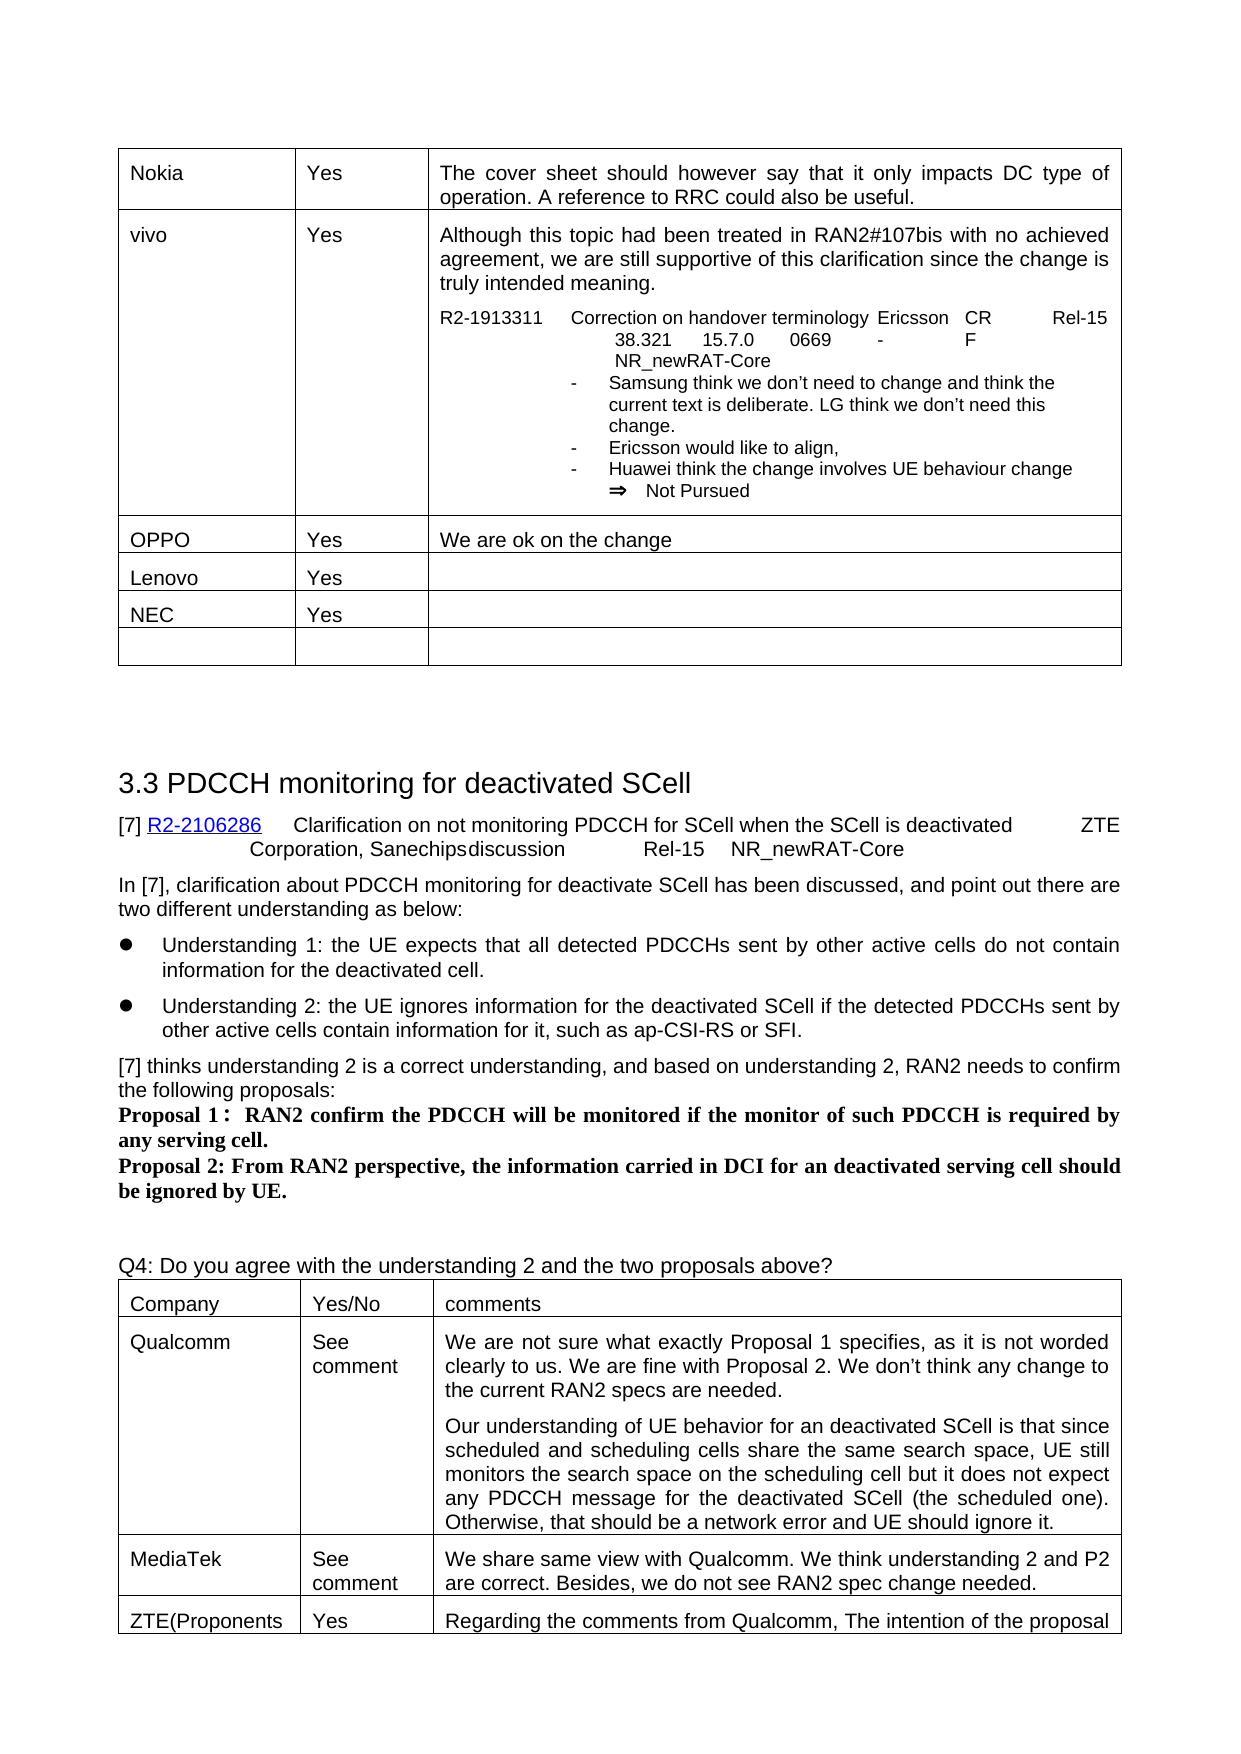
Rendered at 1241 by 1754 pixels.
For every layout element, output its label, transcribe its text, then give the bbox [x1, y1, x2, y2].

table_cell MediaTek [119, 1535, 300, 1595]
table_cell Although this topic had been treated in RAN2#107bis with no achieved agreement, we are still supportive of this clarification since the change is truly intended meaning. R2-1913311 Correction on handover terminology Ericsson CR Rel-15 38.321 15.7.0 0669 - F NR_newRAT-Core - Samsung think we don’t need to change and think the current text is deliberate. LG think we don’t need this change. - Ericsson would like to align, - Huawei think the change involves UE behaviour change Not Pursued [429, 210, 1121, 514]
list Understanding 1: the UE expects that all detected PDCCHs sent by other active cells do not contain information for the deactivated cell. [118, 933, 1122, 981]
text Proposal 1：RAN2 confirm the PDCCH will be monitored if the monitor of such PDCCH is required by any serving cell. [118, 1102, 1122, 1153]
list Understanding 2: the UE ignores information for the deactivated SCell if the detected PDCCHs sent by other active cells contain information for it, such as ap-CSI-RS or SFI. [118, 994, 1122, 1042]
table_header comments [434, 1280, 1121, 1316]
table_cell Yes [301, 1596, 433, 1633]
table_cell See comment [301, 1535, 433, 1595]
table_cell [429, 591, 1121, 627]
table_cell Qualcomm [119, 1317, 300, 1534]
table_cell OPPO [119, 516, 295, 552]
table_cell See comment [301, 1317, 433, 1534]
table_cell [429, 628, 1121, 664]
table_cell [119, 628, 295, 664]
table_cell [429, 553, 1121, 589]
table_cell We share same view with Qualcomm. We think understanding 2 and P2 are correct. Besides, we do not see RAN2 spec change needed. [434, 1535, 1121, 1595]
table_cell We are not sure what exactly Proposal 1 specifies, as it is not worded clearly to us. We are fine with Proposal 2. We don’t think any change to the current RAN2 specs are needed. Our understanding of UE behavior for an deactivated SCell is that since scheduled and scheduling cells share the same search space, UE still monitors the search space on the scheduling cell but it does not expect any PDCCH message for the deactivated SCell (the scheduled one). Otherwise, that should be a network error and UE should ignore it. [434, 1317, 1121, 1534]
table_cell Yes [296, 149, 428, 209]
table_cell Yes [296, 516, 428, 552]
subtitle 3.3 PDCCH monitoring for deactivated SCell [118, 766, 1122, 800]
table_cell Lenovo [119, 553, 295, 589]
table_header Company [119, 1280, 300, 1316]
table_cell vivo [119, 210, 295, 514]
table_cell The cover sheet should however say that it only impacts DC type of operation. A reference to RRC could also be useful. [429, 149, 1121, 209]
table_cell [434, 1596, 1121, 1633]
table_cell Yes [296, 210, 428, 514]
table_cell Nokia [119, 149, 295, 209]
table_cell Yes [296, 553, 428, 589]
table_cell ZTE(Proponents) [119, 1596, 300, 1633]
table_cell [296, 628, 428, 664]
table_header Yes/No [301, 1280, 433, 1316]
table_cell We are ok on the change [429, 516, 1121, 552]
text In [7], clarification about PDCCH monitoring for deactivate SCell has been discussed, and point out there are two different understanding as below: [118, 873, 1122, 921]
table_cell NEC [119, 591, 295, 627]
text Proposal 2: From RAN2 perspective, the information carried in DCI for an deactivated serving cell should be ignored by UE. [118, 1153, 1122, 1203]
text [7] thinks understanding 2 is a correct understanding, and based on understanding 2, RAN2 needs to confirm the following proposals: [118, 1054, 1122, 1102]
text Q4: Do you agree with the understanding 2 and the two proposals above? [118, 1253, 1122, 1278]
title [7] R2-2106286 Clarification on not monitoring PDCCH for SCell when the SCell is deactivated ZTE Corporation, Sanechips discussion Rel-15 NR_newRAT-Core [118, 812, 1122, 860]
table_cell Yes [296, 591, 428, 627]
